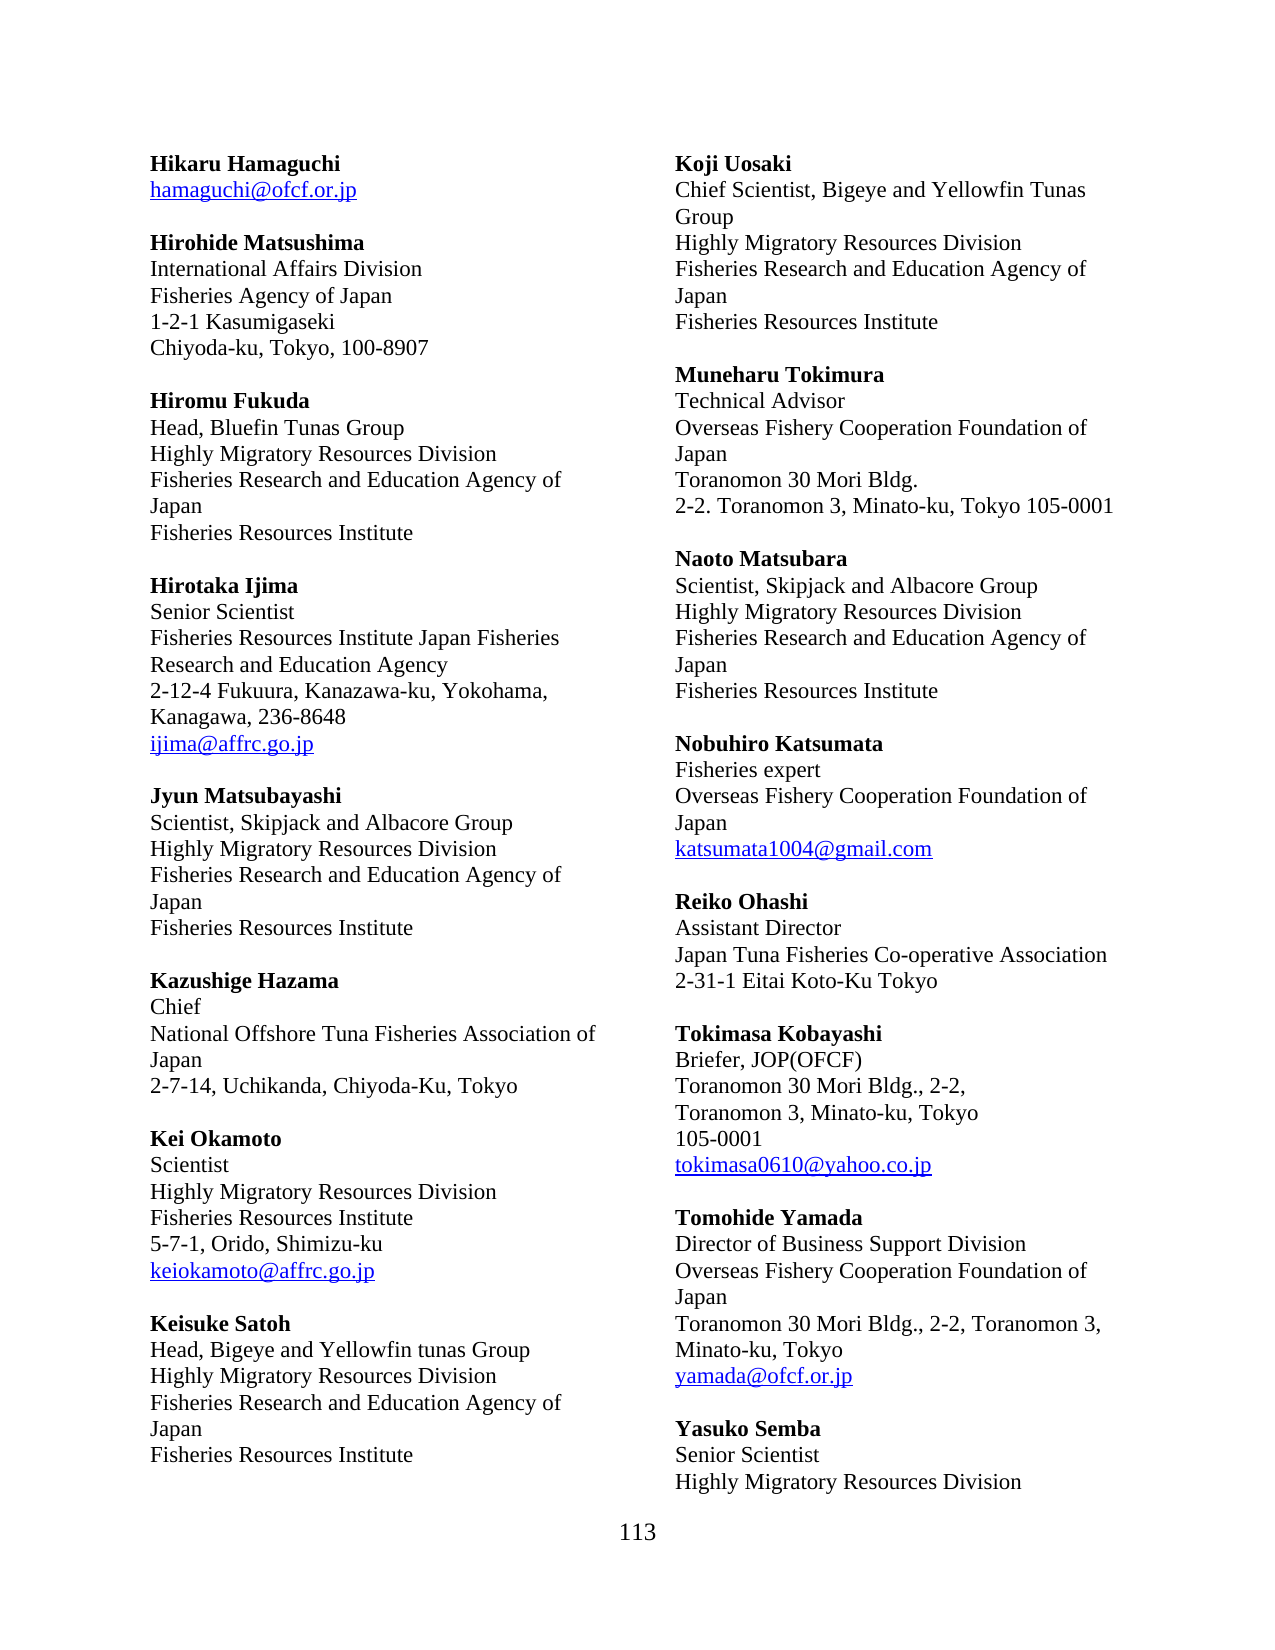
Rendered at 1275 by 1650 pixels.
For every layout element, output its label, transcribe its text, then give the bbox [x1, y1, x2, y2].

text Head, Bluefin Tunas Group [150, 413, 600, 440]
text Toranomon 3, Minato-ku, Tokyo [675, 1099, 1125, 1125]
text Overseas Fishery Cooperation Foundation of Japan [675, 1257, 1125, 1309]
text Highly Migratory Resources Division [150, 835, 600, 862]
text Fisheries Resources Institute [150, 914, 600, 941]
text Toranomon 30 Mori Bldg., 2-2, Toranomon 3, Minato-ku, Tokyo [675, 1309, 1125, 1362]
text katsumata1004@gmail.com [675, 835, 1125, 862]
text Kazushige Hazama [150, 967, 600, 993]
text International Affairs Division [150, 255, 600, 282]
text Hirohide Matsushima [150, 229, 600, 255]
text Fisheries Resources Institute [675, 308, 1125, 334]
text Fisheries Research and Education Agency of Japan [150, 1389, 600, 1441]
text 5-7-1, Orido, Shimizu-ku [150, 1231, 600, 1257]
text Highly Migratory Resources Division [150, 440, 600, 466]
text Briefer, JOP(OFCF) [675, 1046, 1125, 1072]
text Fisheries Resources Institute [675, 677, 1125, 703]
text Nobuhiro Katsumata [675, 730, 1125, 756]
text Fisheries Resources Institute [150, 1204, 600, 1231]
text Senior Scientist [150, 598, 600, 624]
text Fisheries expert [675, 756, 1125, 782]
text Chiyoda-ku, Tokyo, 100-8907 [150, 334, 600, 361]
text Yasuko Semba [675, 1415, 1125, 1441]
text Kei Okamoto [150, 1125, 600, 1151]
text Fisheries Research and Education Agency of Japan [675, 624, 1125, 677]
text Highly Migratory Resources Division [150, 1362, 600, 1389]
text Highly Migratory Resources Division [675, 598, 1125, 624]
text Highly Migratory Resources Division [675, 1468, 1125, 1494]
text Fisheries Research and Education Agency of Japan [150, 862, 600, 914]
text yamada@ofcf.or.jp [675, 1362, 1125, 1389]
text Overseas Fishery Cooperation Foundation of Japan [675, 782, 1125, 835]
text Fisheries Research and Education Agency of Japan [675, 255, 1125, 308]
text Hikaru Hamaguchi [150, 150, 600, 176]
text Fisheries Resources Institute [150, 519, 600, 545]
text Assistant Director [675, 914, 1125, 941]
text Koji Uosaki [675, 150, 1125, 176]
text Toranomon 30 Mori Bldg., 2-2, [675, 1072, 1125, 1099]
text Chief [150, 993, 600, 1020]
text Naoto Matsubara [675, 545, 1125, 572]
text 2-7-14, Uchikanda, Chiyoda-Ku, Tokyo [150, 1072, 600, 1099]
text Scientist, Skipjack and Albacore Group [675, 572, 1125, 598]
text Fisheries Research and Education Agency of Japan [150, 466, 600, 519]
text Fisheries Resources Institute [150, 1441, 600, 1468]
text Overseas Fishery Cooperation Foundation of Japan [675, 413, 1125, 466]
text tokimasa0610@yahoo.co.jp [675, 1151, 1125, 1178]
text Senior Scientist [675, 1441, 1125, 1468]
text Head, Bigeye and Yellowfin tunas Group [150, 1336, 600, 1362]
text Muneharu Tokimura [675, 361, 1125, 387]
text Scientist, Skipjack and Albacore Group [150, 809, 600, 835]
text Chief Scientist, Bigeye and Yellowfin Tunas Group [675, 176, 1125, 229]
text Director of Business Support Division [675, 1231, 1125, 1257]
text 2-2. Toranomon 3, Minato-ku, Tokyo 105-0001 [675, 493, 1125, 519]
text Hirotaka Ijima [150, 572, 600, 598]
text Jyun Matsubayashi [150, 782, 600, 809]
text Hiromu Fukuda [150, 387, 600, 413]
text 2-31-1 Eitai Koto-Ku Tokyo [675, 967, 1125, 993]
text Highly Migratory Resources Division [150, 1178, 600, 1204]
text Scientist [150, 1151, 600, 1178]
text Fisheries Agency of Japan [150, 282, 600, 308]
text Toranomon 30 Mori Bldg. [675, 466, 1125, 493]
text Reiko Ohashi [675, 888, 1125, 914]
text keiokamoto@affrc.go.jp [150, 1257, 600, 1283]
text Highly Migratory Resources Division [675, 229, 1125, 255]
text Japan Tuna Fisheries Co-operative Association [675, 941, 1125, 967]
text National Offshore Tuna Fisheries Association of Japan [150, 1020, 600, 1072]
text ijima@affrc.go.jp [150, 730, 600, 756]
text Fisheries Resources Institute Japan Fisheries Research and Education Agency [150, 624, 600, 677]
text Technical Advisor [675, 387, 1125, 413]
text 2-12-4 Fukuura, Kanazawa-ku, Yokohama, Kanagawa, 236-8648 [150, 677, 600, 730]
text Tokimasa Kobayashi [675, 1020, 1125, 1046]
text hamaguchi@ofcf.or.jp [150, 176, 600, 203]
text 1-2-1 Kasumigaseki [150, 308, 600, 334]
text Keisuke Satoh [150, 1309, 600, 1336]
text Tomohide Yamada [675, 1204, 1125, 1231]
text 105-0001 [675, 1125, 1125, 1151]
